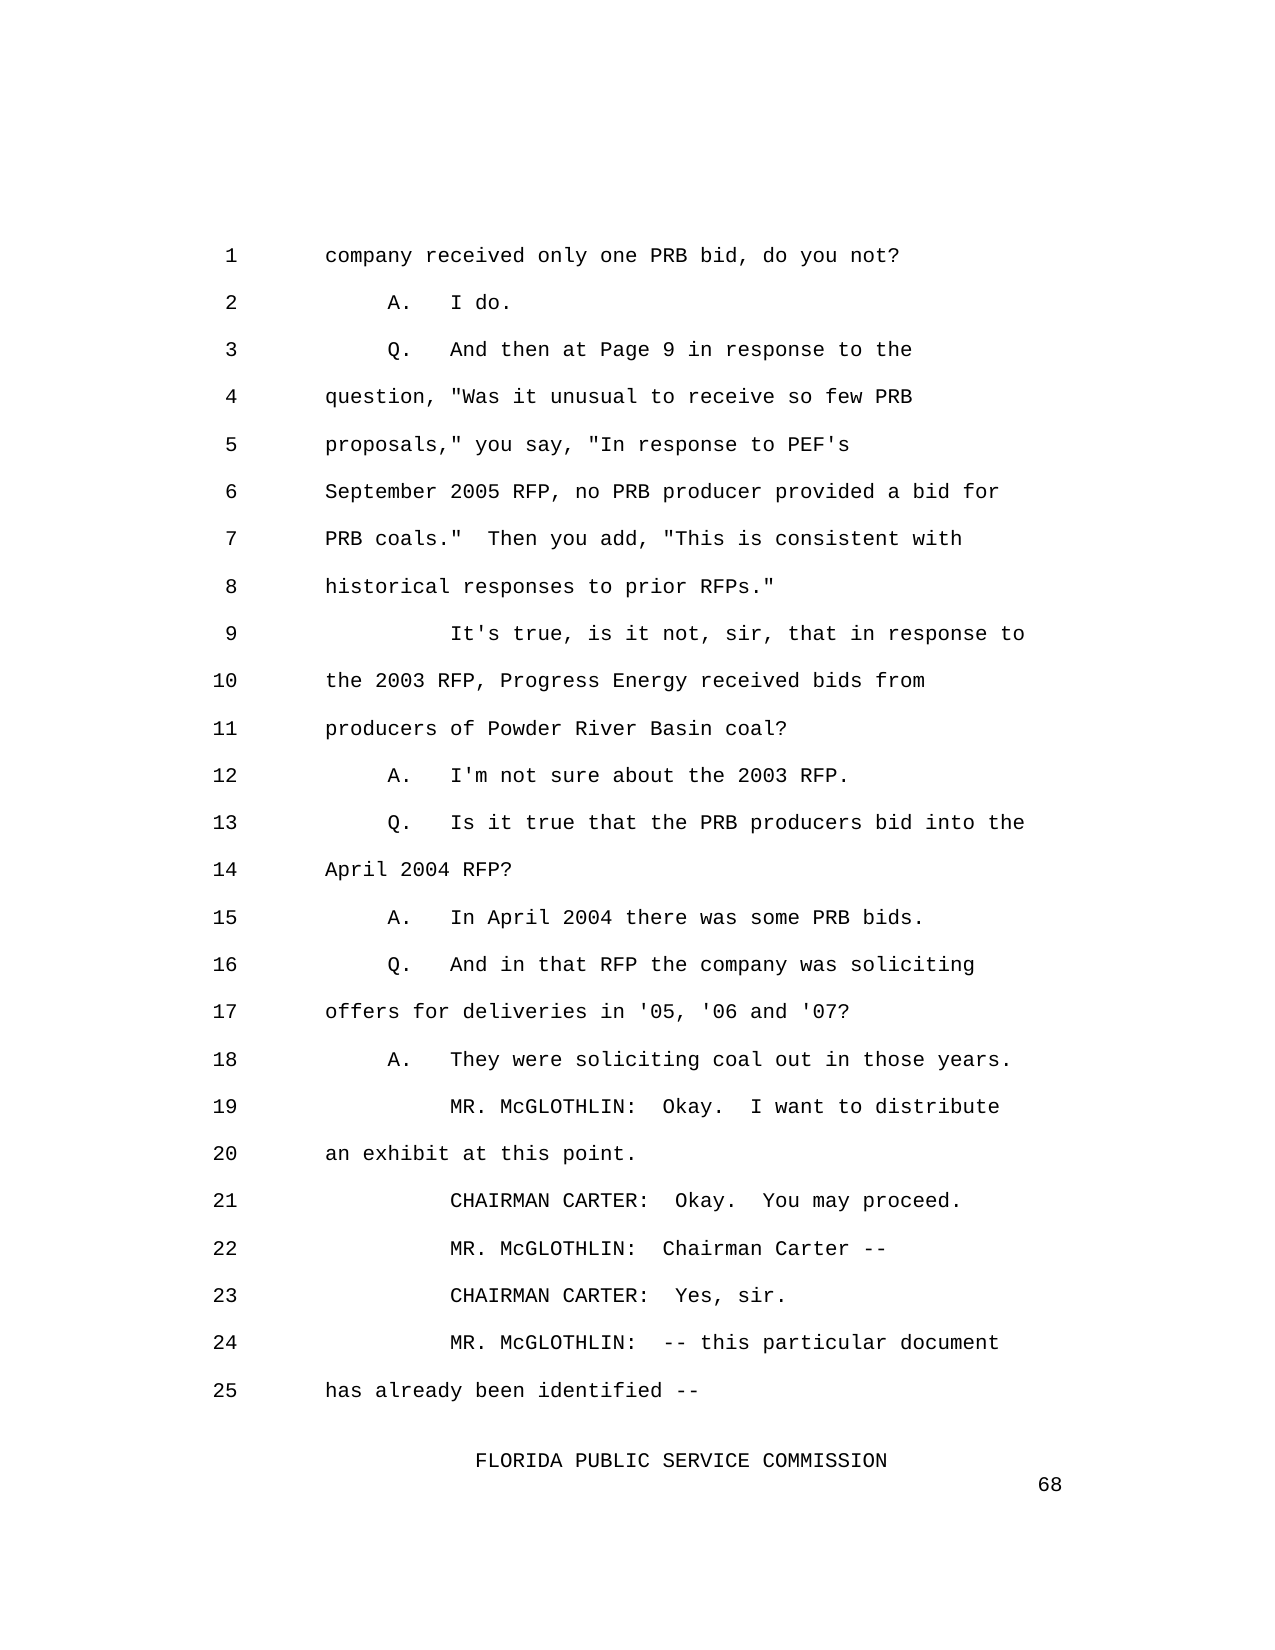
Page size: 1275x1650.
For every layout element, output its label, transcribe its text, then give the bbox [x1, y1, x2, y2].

text 24 MR. McGLOTHLIN: -- this particular document [137, 1332, 1138, 1356]
text 5 proposals," you say, "In response to PEF's [137, 434, 1138, 457]
text 2 A. I do. [137, 292, 1138, 316]
text 9 It's true, is it not, sir, that in response to [137, 623, 1138, 647]
text 14 April 2004 RFP? [137, 859, 1138, 883]
text 4 question, "Was it unusual to receive so few PRB [137, 386, 1138, 410]
text 23 CHAIRMAN CARTER: Yes, sir. [137, 1285, 1138, 1309]
text 8 historical responses to prior RFPs." [137, 576, 1138, 599]
text 22 MR. McGLOTHLIN: Chairman Carter -- [137, 1238, 1138, 1261]
text 25 has already been identified -- [137, 1379, 1138, 1403]
text 6 September 2005 RFP, no PRB producer provided a bid for [137, 481, 1138, 505]
text 17 offers for deliveries in '05, '06 and '07? [137, 1001, 1138, 1025]
text 11 producers of Powder River Basin coal? [137, 717, 1138, 741]
text 20 an exhibit at this point. [137, 1143, 1138, 1167]
text FLORIDA PUBLIC SERVICE COMMISSION [137, 1451, 1138, 1474]
text 12 A. I'm not sure about the 2003 RFP. [137, 765, 1138, 788]
text 10 the 2003 RFP, Progress Energy received bids from [137, 670, 1138, 694]
text 16 Q. And in that RFP the company was soliciting [137, 954, 1138, 978]
text 68 [137, 1474, 1138, 1498]
text 15 A. In April 2004 there was some PRB bids. [137, 907, 1138, 930]
text 7 PRB coals." Then you add, "This is consistent with [137, 528, 1138, 552]
text 18 A. They were soliciting coal out in those years. [137, 1048, 1138, 1072]
text 13 Q. Is it true that the PRB producers bid into the [137, 812, 1138, 836]
text 3 Q. And then at Page 9 in response to the [137, 339, 1138, 363]
text 19 MR. McGLOTHLIN: Okay. I want to distribute [137, 1096, 1138, 1119]
text 21 CHAIRMAN CARTER: Okay. You may proceed. [137, 1190, 1138, 1214]
text 1 company received only one PRB bid, do you not? [137, 244, 1138, 268]
